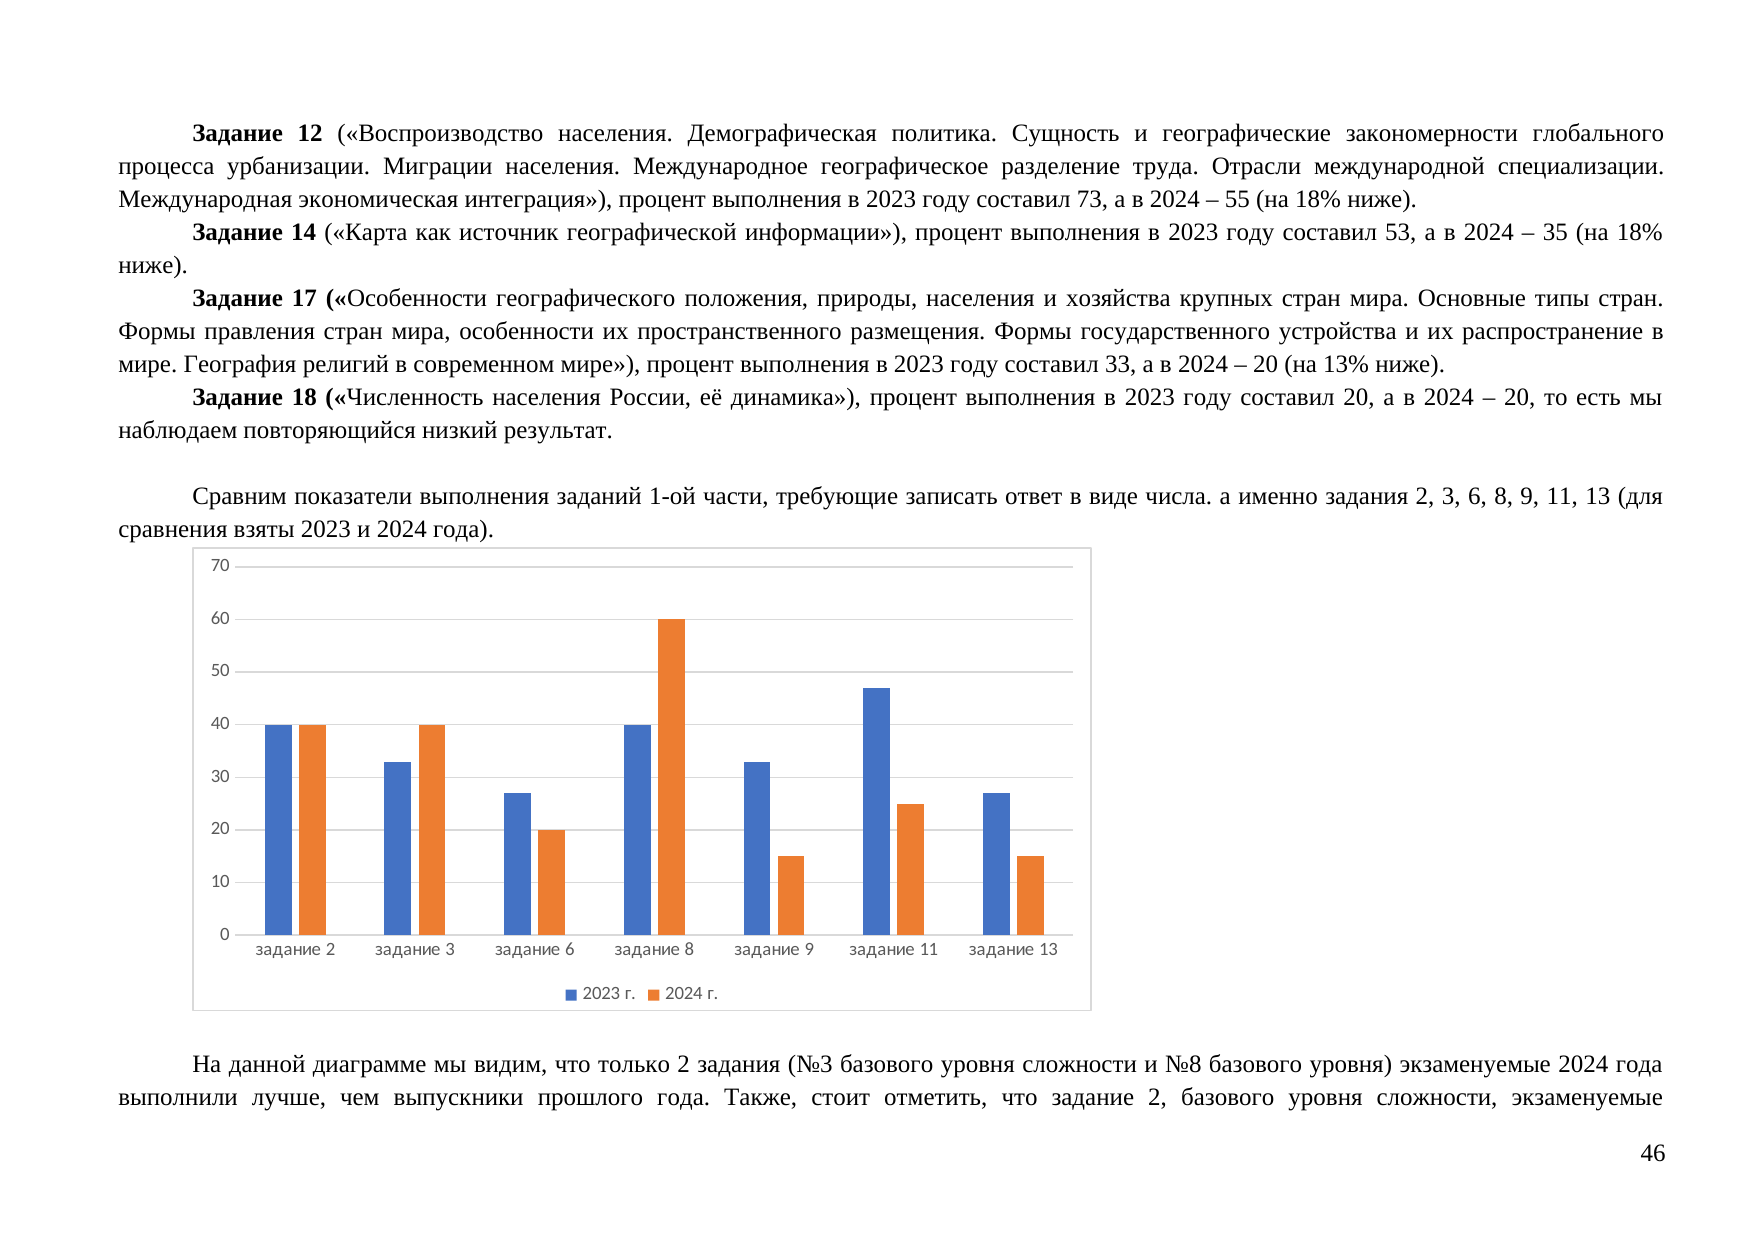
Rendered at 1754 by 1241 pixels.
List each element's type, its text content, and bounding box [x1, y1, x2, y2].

text Задание 18 («Численность населения России, её динамика»), процент выполнения в 2023 году составил 20, а в 2024 – 20, то есть мы наблюдаем повторяющийся низкий результат. [118, 382, 1665, 444]
text Задание 17 («Особенности географического положения, природы, населения и хозяйства крупных стран мира. Основные типы стран. Формы правления стран мира, особенности их пространственного размещения. Формы государственного устройства и их распространение в мире. География религий в современном мире»), процент выполнения в 2023 году составил 33, а в 2024 – 20 (на 13% ниже). [118, 283, 1665, 378]
text Задание 12 («Воспроизводство населения. Демографическая политика. Сущность и географические закономерности глобального процесса урбанизации. Миграции населения. Международное географическое разделение труда. Отрасли международной специализации. Международная экономическая интеграция»), процент выполнения в 2023 году составил 73, а в 2024 – 55 (на 18% ниже). [118, 118, 1665, 213]
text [118, 1049, 1665, 1111]
text Задание 14 («Карта как источник географической информации»), процент выполнения в 2023 году составил 53, а в 2024 – 35 (на 18% ниже). [118, 217, 1665, 279]
text Сравним показатели выполнения заданий 1-ой части, требующие записать ответ в виде числа. а именно задания 2, 3, 6, 8, 9, 11, 13 (для сравнения взяты 2023 и 2024 года). [118, 481, 1665, 543]
